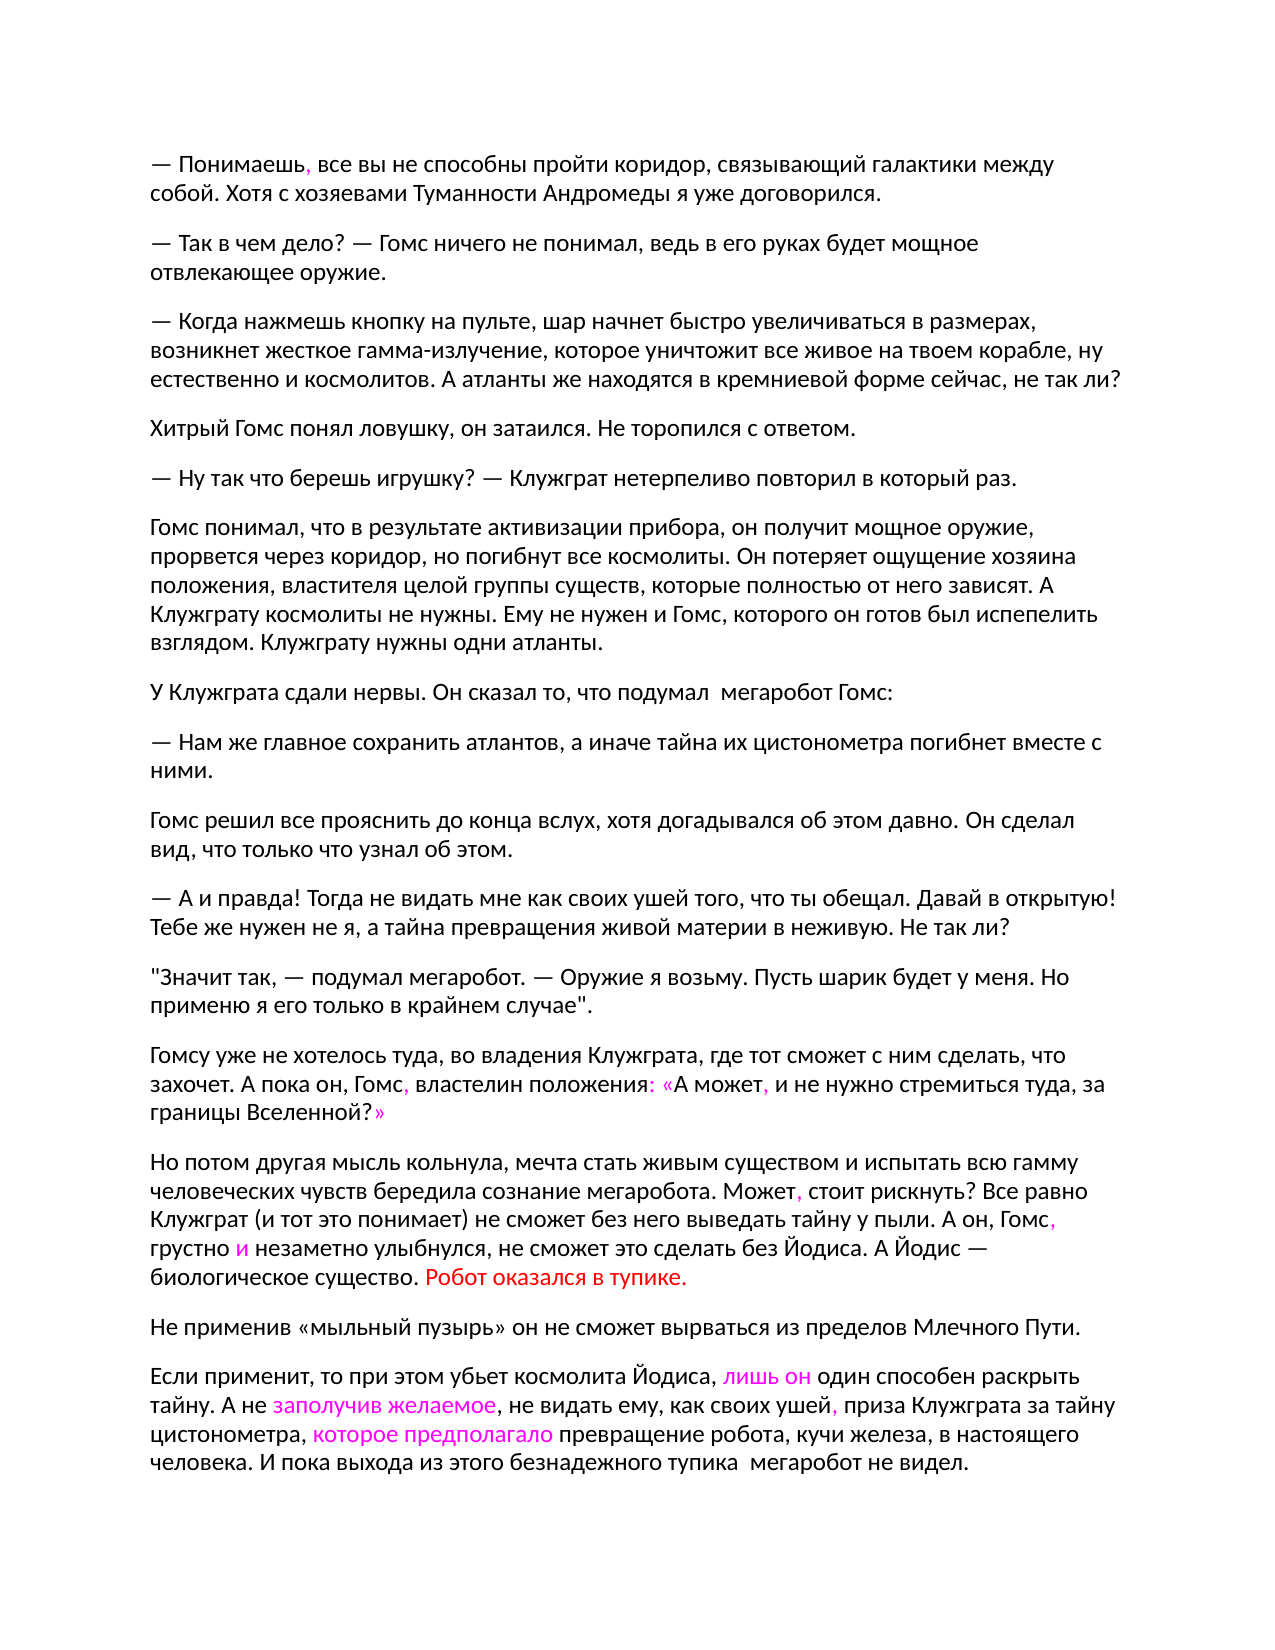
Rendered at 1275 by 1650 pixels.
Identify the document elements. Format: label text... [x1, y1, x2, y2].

text — Так в чем дело? — Гомс ничего не понимал, ведь в его руках будет мощное отвлекающее оружие. [150, 228, 1125, 286]
text Гомс понимал, что в результате активизации прибора, он получит мощное оружие, прорвется через коридор, но погибнут все космолиты. Он потеряет ощущение хозяина положения, властителя целой группы существ, которые полностью от него зависят. А Клужграту космолиты не нужны. Ему не нужен и Гомс, которого он готов был испепелить взглядом. Клужграту нужны одни атланты. [150, 513, 1125, 657]
text — Нам же главное сохранить атлантов, а иначе тайна их цистонометра погибнет вместе с ними. [150, 727, 1125, 784]
text — А и правда! Тогда не видать мне как своих ушей того, что ты обещал. Давай в открытую! Тебе же нужен не я, а тайна превращения живой материи в неживую. Не так ли? [150, 884, 1125, 941]
text Если применит, то при этом убьет космолита Йодиса, лишь он один способен раскрыть тайну. А не заполучив желаемое, не видать ему, как своих ушей, приза Клужграта за тайну цистонометра, которое предполагало превращение робота, кучи железа, в настоящего человека. И пока выхода из этого безнадежного тупика мегаробот не видел. [150, 1362, 1125, 1477]
text Гомс решил все прояснить до конца вслух, хотя догадывался об этом давно. Он сделал вид, что только что узнал об этом. [150, 805, 1125, 863]
text Не применив «мыльный пузырь» он не сможет вырваться из пределов Млечного Пути. [150, 1312, 1125, 1341]
text Хитрый Гомс понял ловушку, он затаился. Не торопился с ответом. [150, 414, 1125, 442]
text "Значит так, — подумал мегаробот. — Оружие я возьму. Пусть шарик будет у меня. Но применю я его только в крайнем случае". [150, 962, 1125, 1019]
text Гомсу уже не хотелось туда, во владения Клужграта, где тот сможет с ним сделать, что захочет. А пока он, Гомс, властелин положения: «А может, и не нужно стремиться туда, за границы Вселенной?» [150, 1040, 1125, 1127]
text — Понимаешь, все вы не способны пройти коридор, связывающий галактики между собой. Хотя с хозяевами Туманности Андромеды я уже договорился. [150, 150, 1125, 207]
text Но потом другая мысль кольнула, мечта стать живым существом и испытать всю гамму человеческих чувств бередила сознание мегаробота. Может, стоит рискнуть? Все равно Клужграт (и тот это понимает) не сможет без него выведать тайну у пыли. А он, Гомс, грустно и незаметно улыбнулся, не сможет это сделать без Йодиса. А Йодис — биологическое существо. Робот оказался в тупике. [150, 1147, 1125, 1291]
text У Клужграта сдали нервы. Он сказал то, что подумал мегаробот Гомс: [150, 677, 1125, 706]
text — Ну так что берешь игрушку? — Клужграт нетерпеливо повторил в который раз. [150, 463, 1125, 492]
text — Когда нажмешь кнопку на пульте, шар начнет быстро увеличиваться в размерах, возникнет жесткое гамма-излучение, которое уничтожит все живое на твоем корабле, ну естественно и космолитов. А атланты же находятся в кремниевой форме сейчас, не так ли? [150, 307, 1125, 393]
